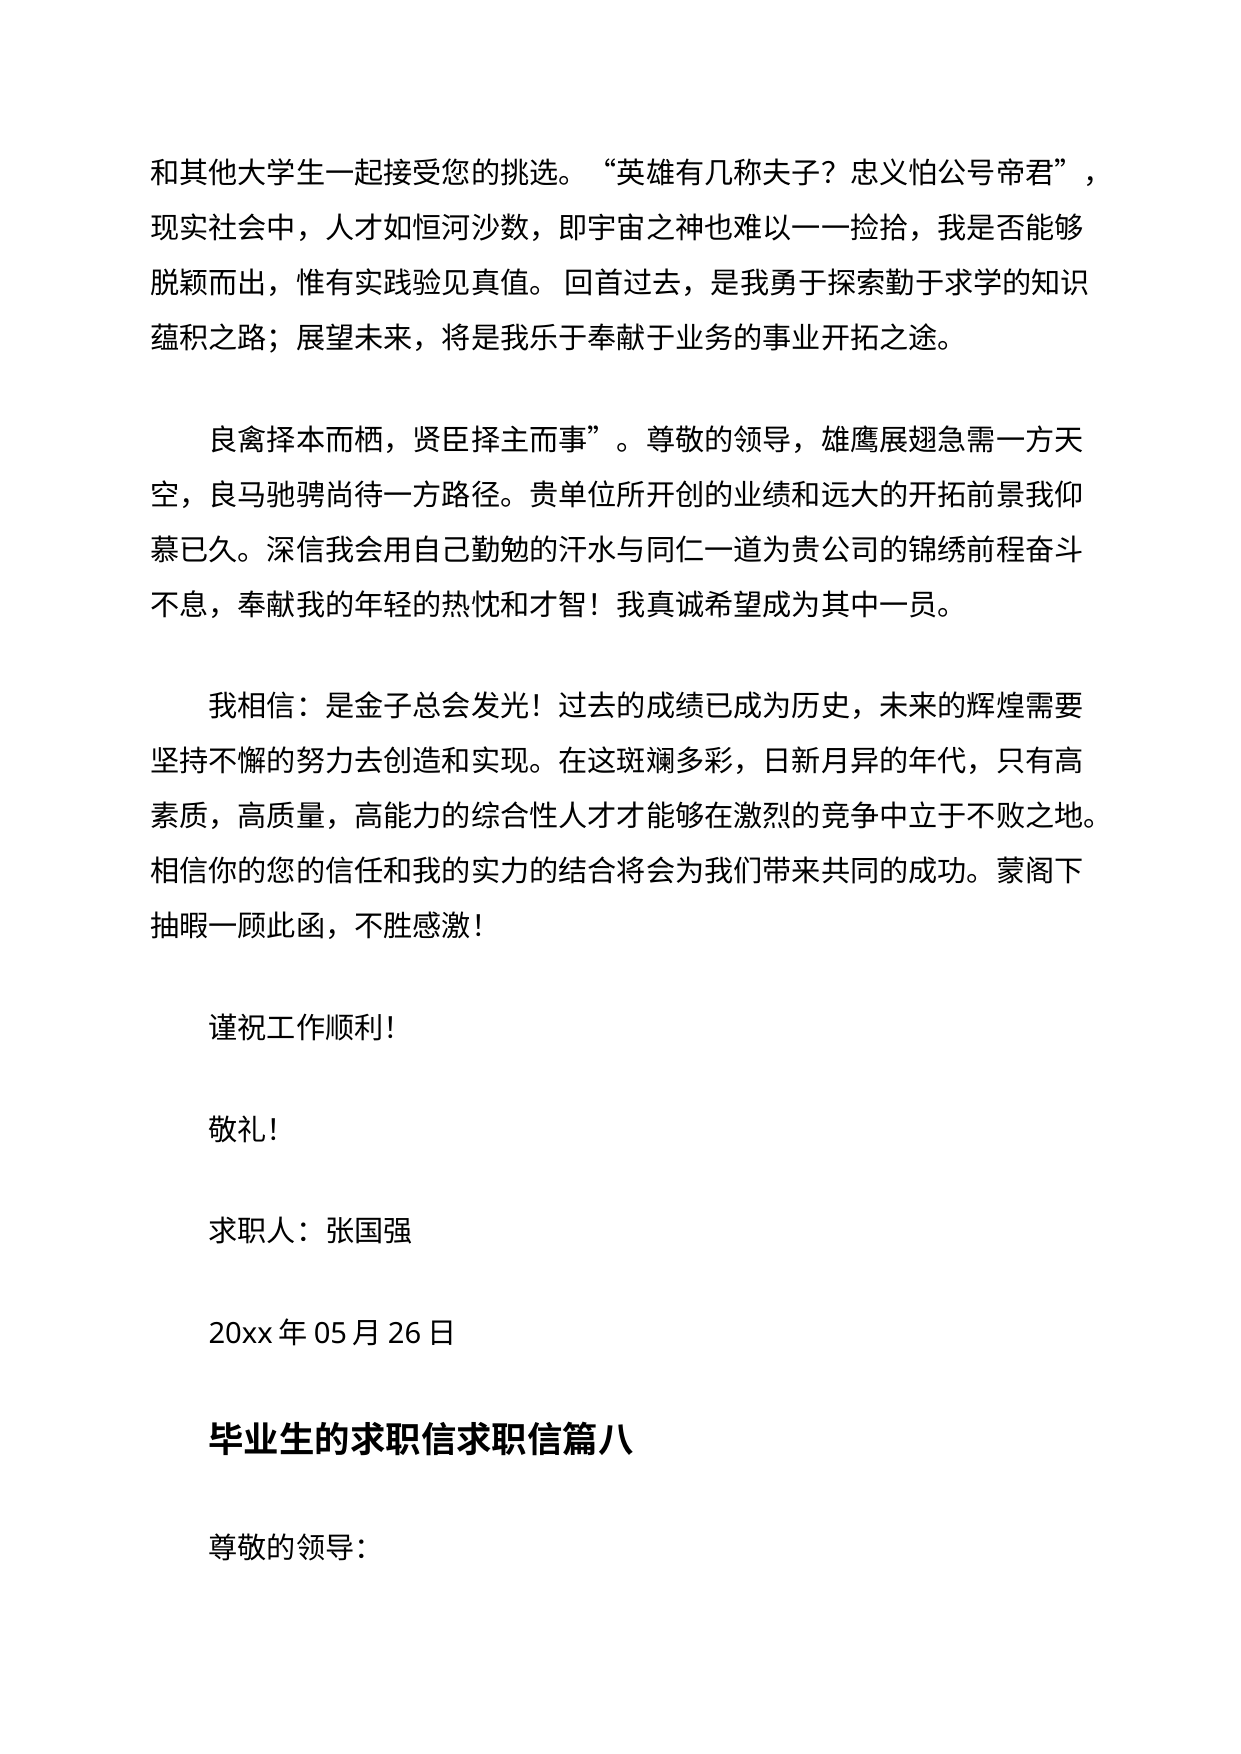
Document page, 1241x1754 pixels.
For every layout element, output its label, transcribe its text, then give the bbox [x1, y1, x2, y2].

text 尊敬的领导： [150, 1525, 1090, 1567]
text 求职人：张国强 [150, 1208, 1090, 1250]
text 毕业生的求职信求职信篇八 [150, 1412, 1090, 1463]
text 敬礼！ [150, 1106, 1090, 1148]
text 20xx年05月26日 [150, 1309, 1090, 1352]
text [150, 150, 1090, 357]
text 良禽择本而栖，贤臣择主而事”。尊敬的领导，雄鹰展翅急需一方天空，良马驰骋尚待一方路径。贵单位所开创的业绩和远大的开拓前景我仰慕已久。深信我会用自己勤勉的汗水与同仁一道为贵公司的锦绣前程奋斗不息，奉献我的年轻的热忱和才智！我真诚希望成为其中一员。 [150, 416, 1090, 623]
text 我相信：是金子总会发光！过去的成绩已成为历史，未来的辉煌需要坚持不懈的努力去创造和实现。在这斑斓多彩，日新月异的年代，只有高素质，高质量，高能力的综合性人才才能够在激烈的竞争中立于不败之地。相信你的您的信任和我的实力的结合将会为我们带来共同的成功。蒙阁下抽暇一顾此函，不胜感激！ [150, 683, 1090, 945]
text 谨祝工作顺利！ [150, 1004, 1090, 1047]
